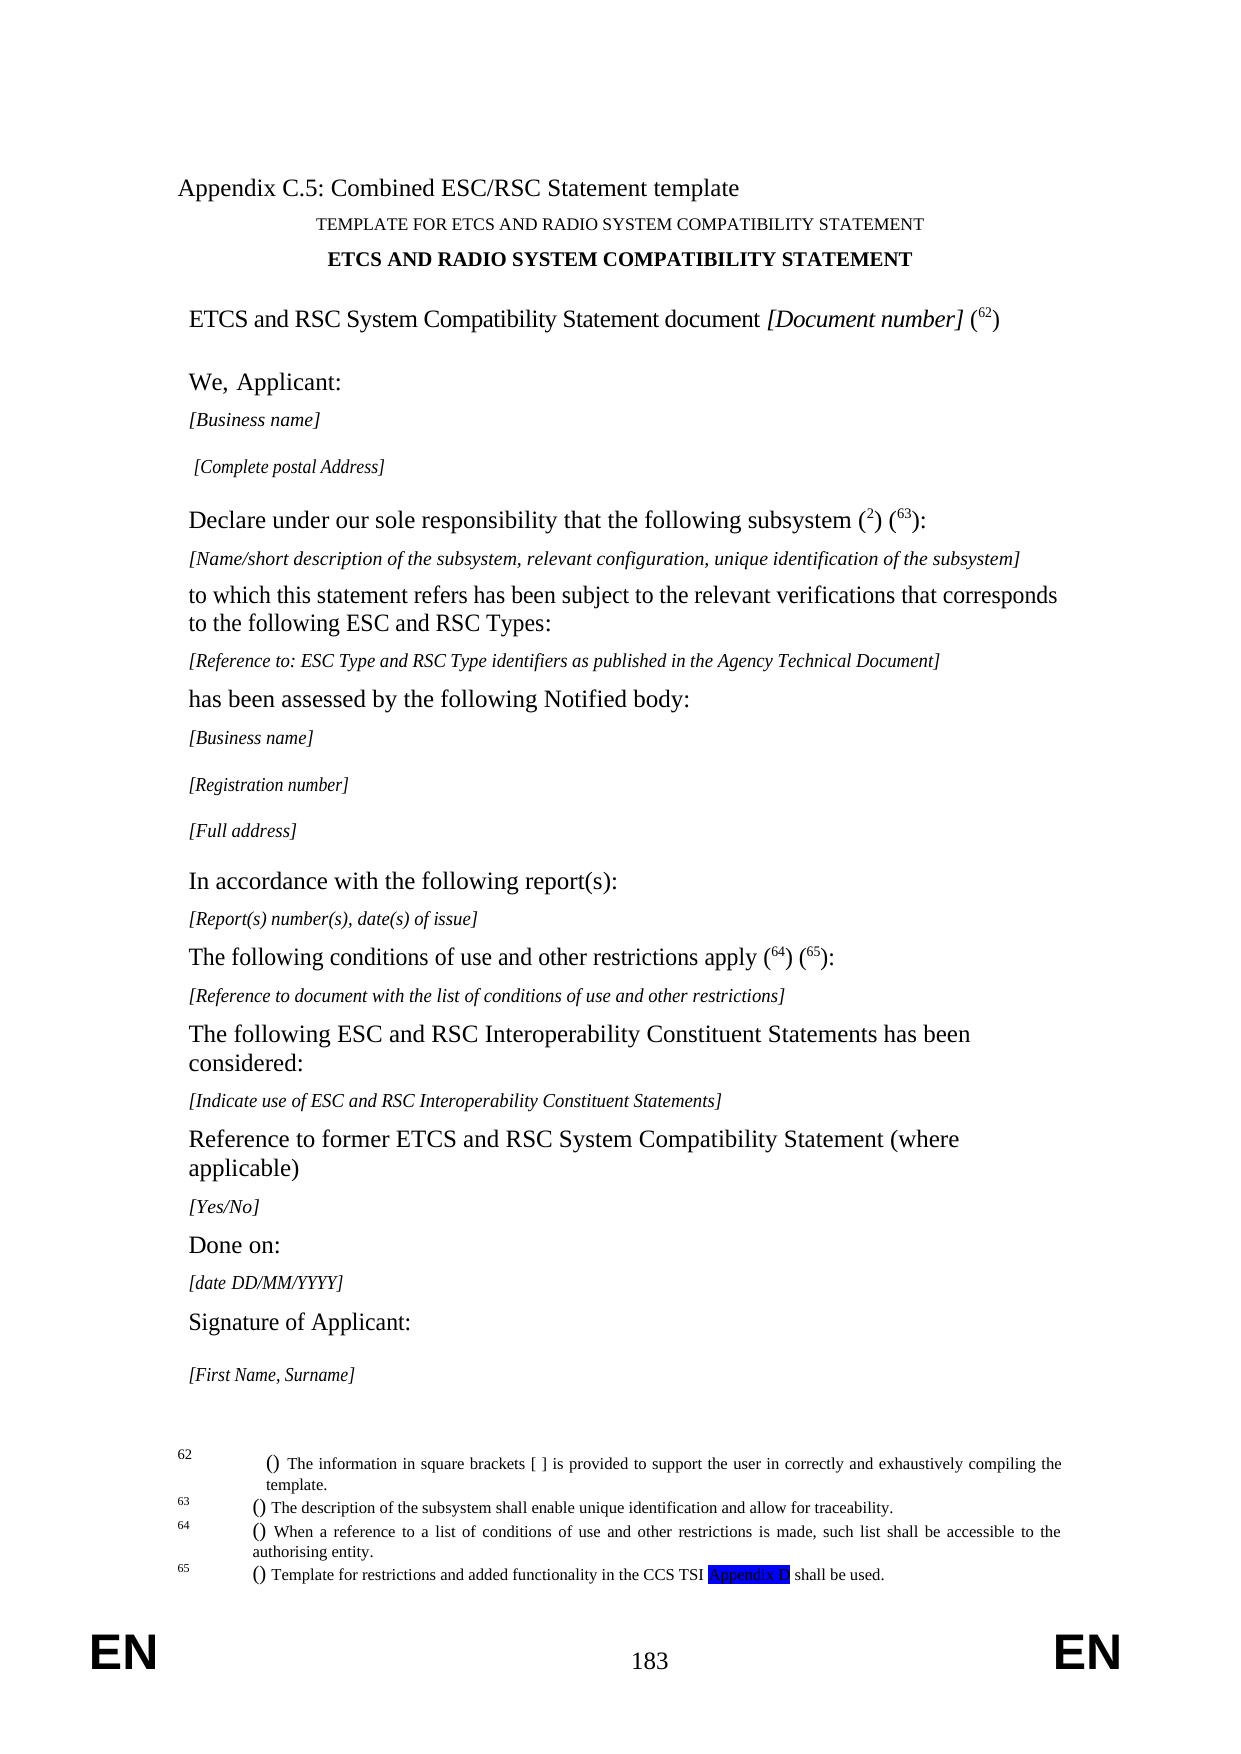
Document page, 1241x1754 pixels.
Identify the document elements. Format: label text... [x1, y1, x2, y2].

text [Complete postal Address] [188, 454, 472, 477]
text [Reference to: ESC Type and RSC Type identifiers as published in the Agency Technical Document] [188, 649, 1063, 672]
text ETCS and RSC System Compatibility Statement document [Document number] () [188, 290, 1048, 333]
text TEMPLATE FOR ETCS AND RADIO SYSTEM COMPATIBILITY STATEMENT [241, 214, 999, 234]
text We, Applicant: [188, 353, 524, 395]
text Signature of Applicant: [188, 1307, 1048, 1335]
text [Full address] [188, 819, 1064, 842]
text Done on: [188, 1230, 1063, 1259]
text [Yes/No] [188, 1194, 1063, 1217]
text [Report(s) number(s), date(s) of issue] [188, 907, 1063, 930]
text to which this statement refers has been subject to the relevant verifications that corresponds to the following ESC and RSC Types: [188, 582, 1063, 637]
text The following ESC and RSC Interoperability Constituent Statements has been considered: [188, 1019, 1063, 1077]
text [date DD/MM/YYYY] [188, 1271, 1063, 1294]
text In accordance with the following report(s): [188, 866, 1063, 894]
text ETCS AND RADIO SYSTEM COMPATIBILITY STATEMENT [241, 247, 999, 271]
text Appendix C.5: Combined ESC/RSC Statement template [177, 173, 1063, 201]
text [Indicate use of ESC and RSC Interoperability Constituent Statements] [188, 1089, 1063, 1112]
text [Business name] [188, 726, 1064, 749]
text [Reference to document with the list of conditions of use and other restrictions] [188, 984, 1063, 1007]
text [First Name, Surname] [188, 1362, 1063, 1385]
text Declare under our sole responsibility that the following subsystem (): [188, 505, 1063, 534]
text [Registration number] [188, 772, 1064, 795]
text Reference to former ETCS and RSC System Compatibility Statement (where applicable) [188, 1124, 1063, 1182]
text has been assessed by the following Notified body: [188, 684, 1063, 713]
text [Name/short description of the subsystem, relevant configuration, unique identification of the subsystem] [188, 547, 1063, 569]
text [Business name] [188, 408, 472, 431]
text The following conditions of use and other restrictions apply () (): [188, 942, 1063, 971]
